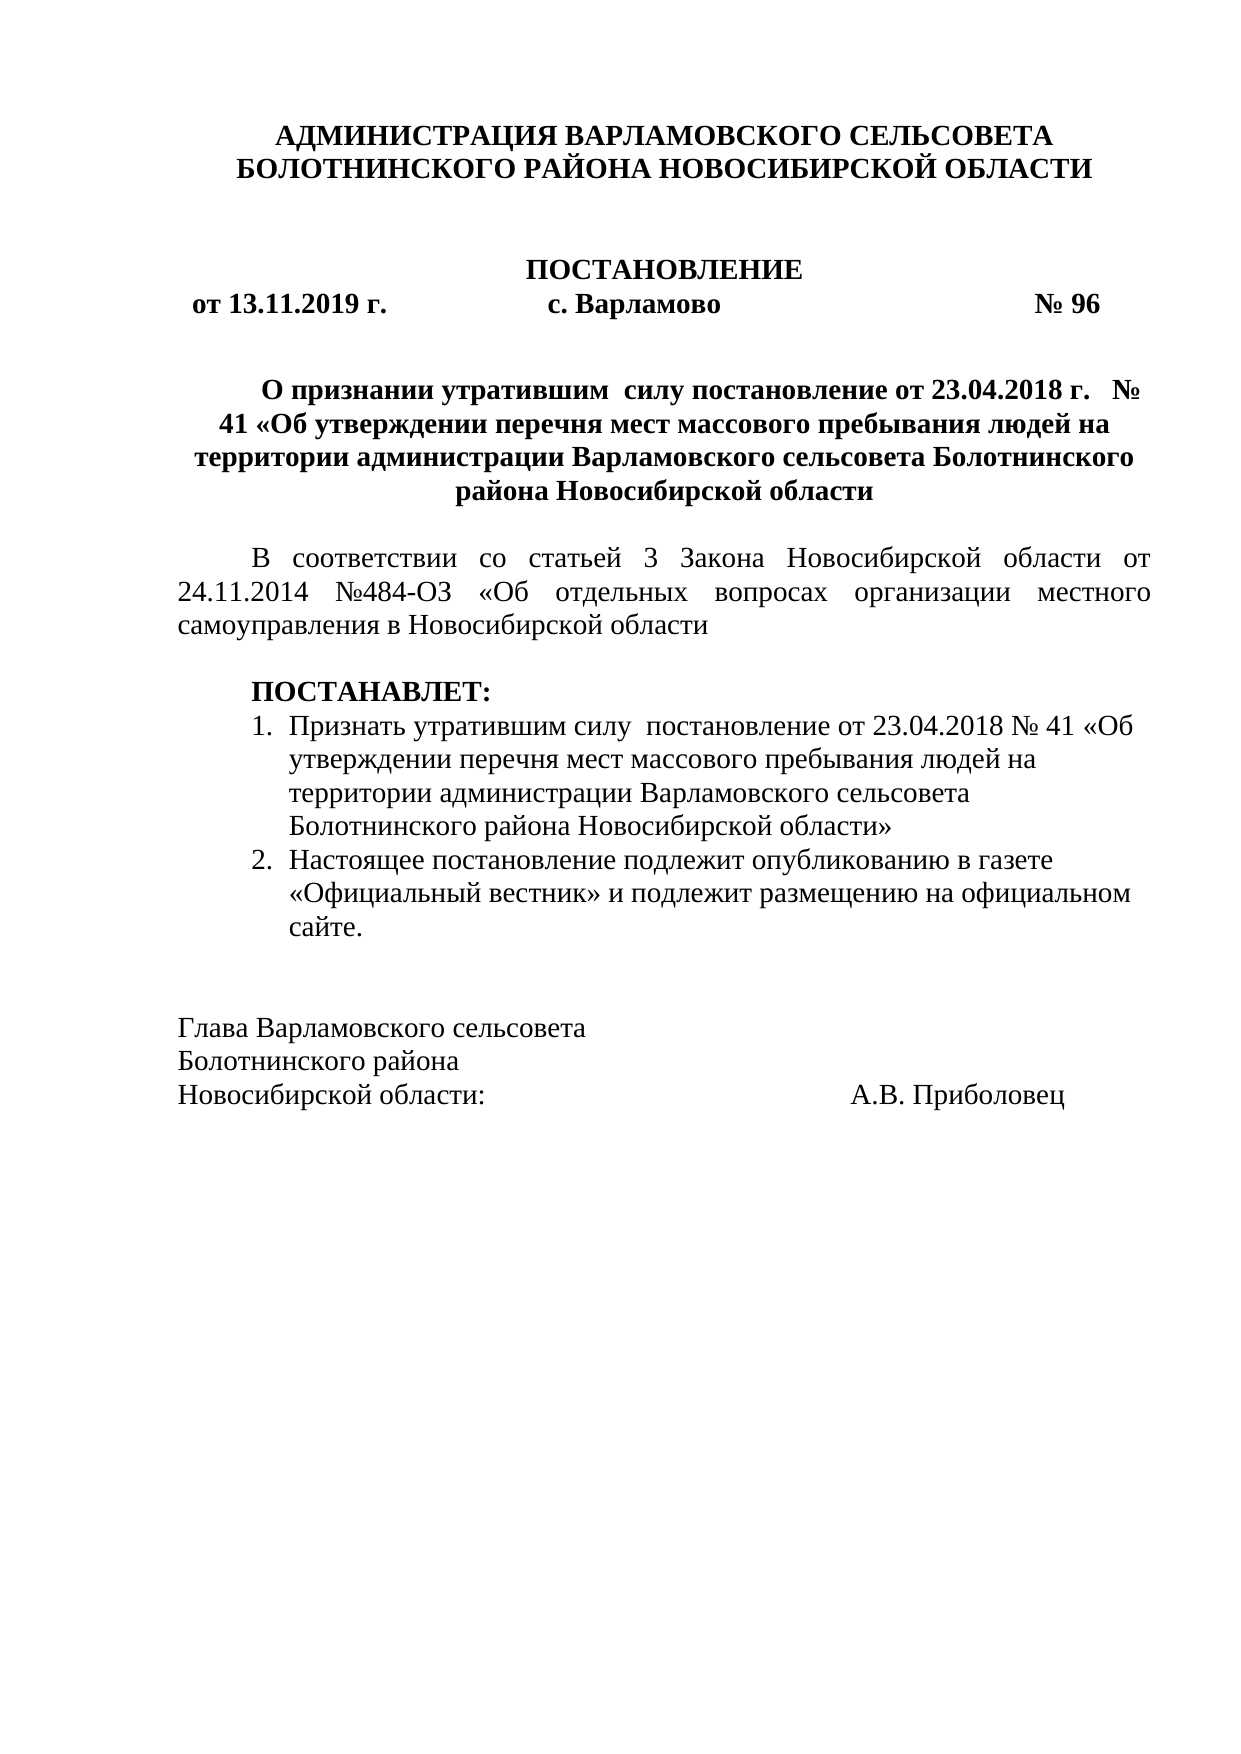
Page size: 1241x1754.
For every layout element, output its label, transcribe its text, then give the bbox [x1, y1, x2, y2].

list Признать утратившим силу постановление от 23.04.2018 № 41 «Об утверждении перечня мест массового пребывания людей на территории администрации Варламовского сельсовета Болотнинского района Новосибирской области» [251, 708, 1152, 842]
text Глава Варламовского сельсовета [177, 1010, 1152, 1043]
text АДМИНИСТРАЦИЯ ВАРЛАМОВСКОГО СЕЛЬСОВЕТА [177, 118, 1152, 152]
text от 13.11.2019 г. с. Варламово № 96 [177, 286, 1152, 319]
text ПОСТАНАВЛЕТ: [177, 674, 1152, 708]
text В соответствии со статьей 3 Закона Новосибирской области от 24.11.2014 №484-ОЗ «Об отдельных вопросах организации местного самоуправления в Новосибирской области [177, 540, 1152, 641]
text Болотнинского района [177, 1043, 1152, 1077]
list Настоящее постановление подлежит опубликованию в газете «Официальный вестник» и подлежит размещению на официальном сайте. [251, 842, 1152, 943]
text О признании утратившим силу постановление от 23.04.2018 г. № 41 «Об утверждении перечня мест массового пребывания людей на территории администрации Варламовского сельсовета Болотнинского района Новосибирской области [177, 372, 1152, 507]
text Новосибирской области: А.В. Приболовец [177, 1077, 1152, 1110]
text ПОСТАНОВЛЕНИЕ [177, 252, 1152, 286]
text БОЛОТНИНСКОГО РАЙОНА НОВОСИБИРСКОЙ ОБЛАСТИ [177, 152, 1152, 185]
